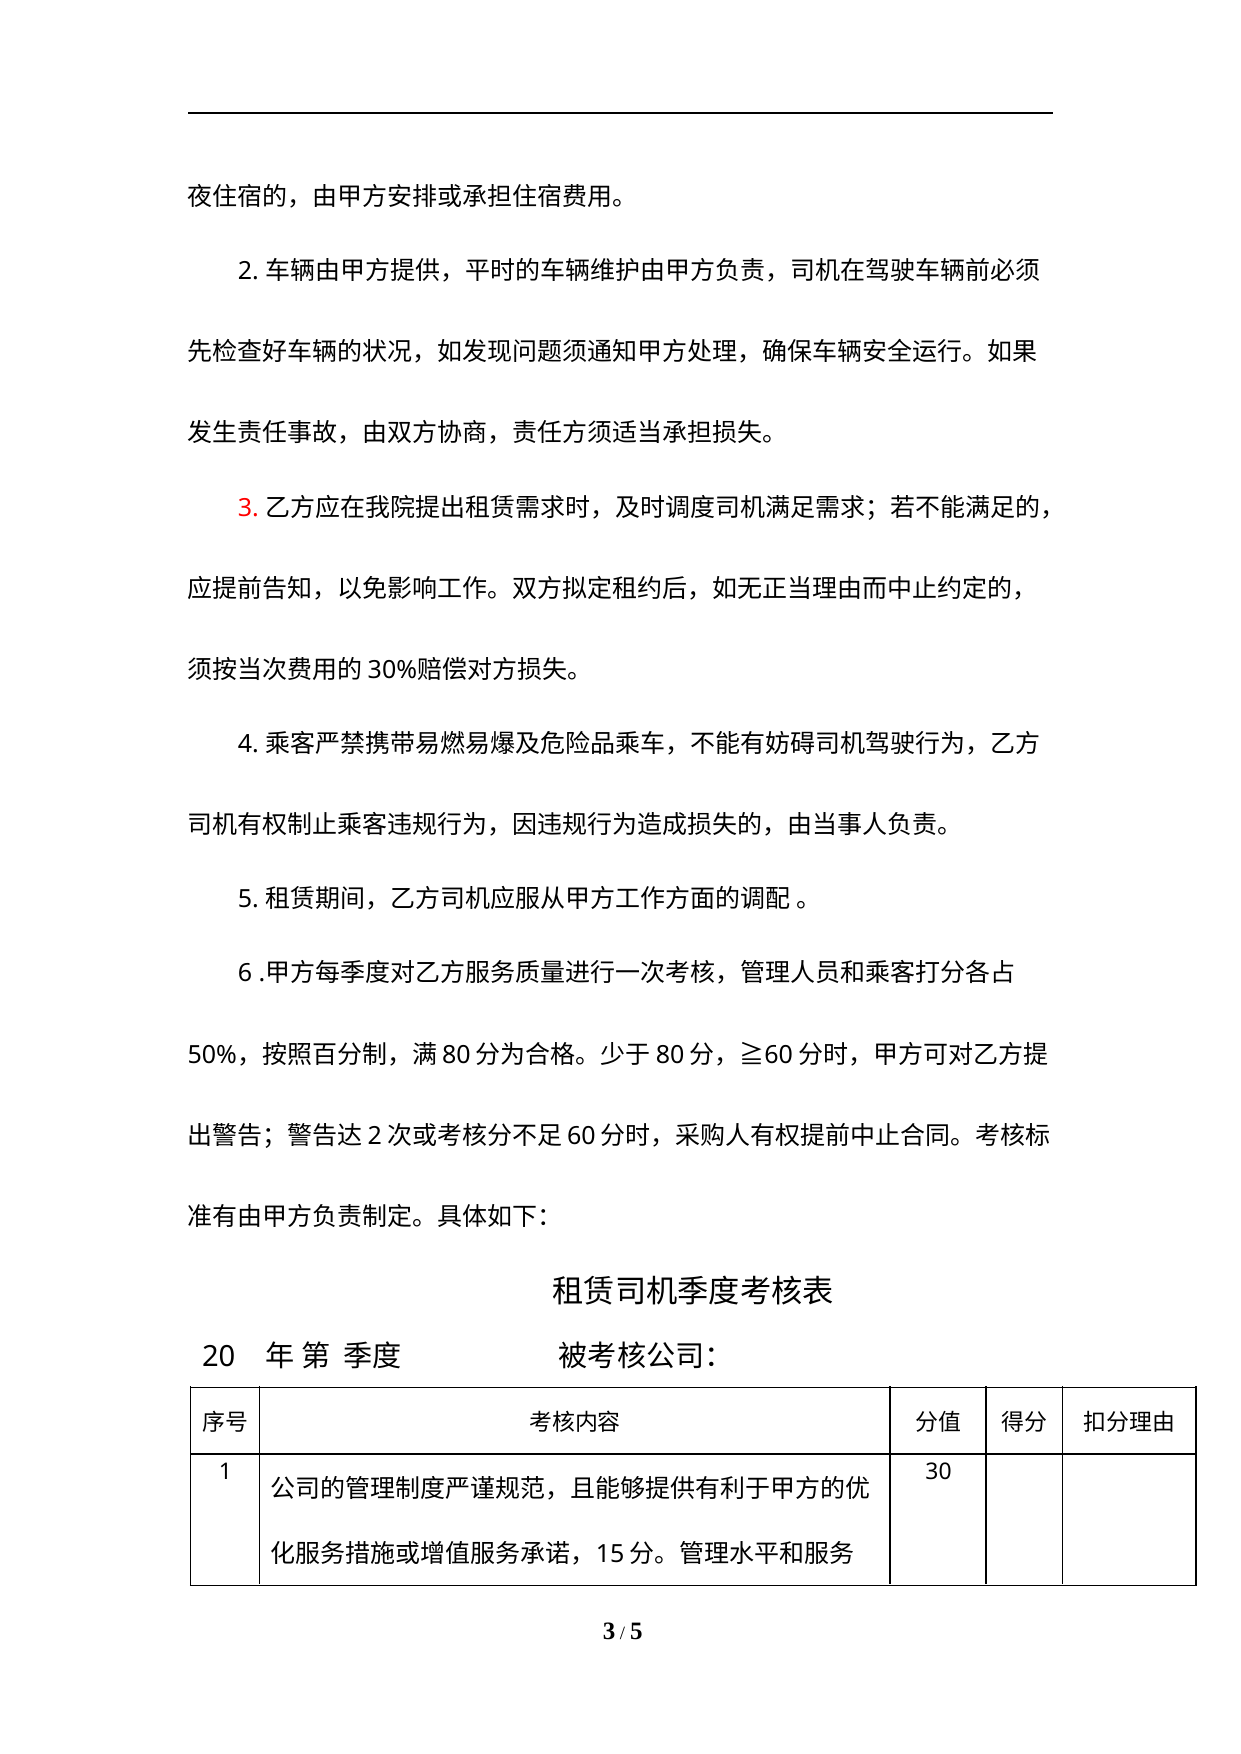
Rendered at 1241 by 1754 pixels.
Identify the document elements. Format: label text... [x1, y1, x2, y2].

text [187, 162, 1053, 227]
text 6 .甲方每季度对乙方服务质量进行一次考核，管理人员和乘客打分各占50%，按照百分制，满80分为合格。少于80分，≧60分时，甲方可对乙方提出警告；警告达2次或考核分不足60分时，采购人有权提前中止合同。考核标准有由甲方负责制定。具体如下： [187, 938, 1053, 1247]
table_cell 得分 [987, 1388, 1062, 1453]
list 车辆由甲方提供，平时的车辆维护由甲方负责，司机在驾驶车辆前必须先检查好车辆的状况，如发现问题须通知甲方处理，确保车辆安全运行。如果发生责任事故，由双方协商，责任方须适当承担损失。 [187, 236, 1053, 463]
table_cell [1063, 1455, 1195, 1584]
table_cell 30 [891, 1455, 985, 1584]
table_cell 扣分理由 [1063, 1388, 1195, 1453]
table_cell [260, 1455, 889, 1584]
list 乙方应在我院提出租赁需求时，及时调度司机满足需求；若不能满足的，应提前告知，以免影响工作。双方拟定租约后，如无正当理由而中止约定的，须按当次费用的30%赔偿对方损失。 [187, 473, 1053, 700]
table_cell [987, 1455, 1062, 1584]
table_header 租赁司机季度考核表 20 年 第 季度 被考核公司： [191, 1256, 1196, 1386]
table_cell 序号 [191, 1388, 259, 1453]
table_cell 1 [191, 1455, 259, 1584]
table_cell 考核内容 [260, 1388, 889, 1453]
list 乘客严禁携带易燃易爆及危险品乘车，不能有妨碍司机驾驶行为，乙方司机有权制止乘客违规行为，因违规行为造成损失的，由当事人负责。 [187, 709, 1053, 855]
list 租赁期间，乙方司机应服从甲方工作方面的调配 。 [187, 864, 1053, 929]
table_cell 分值 [891, 1388, 985, 1453]
